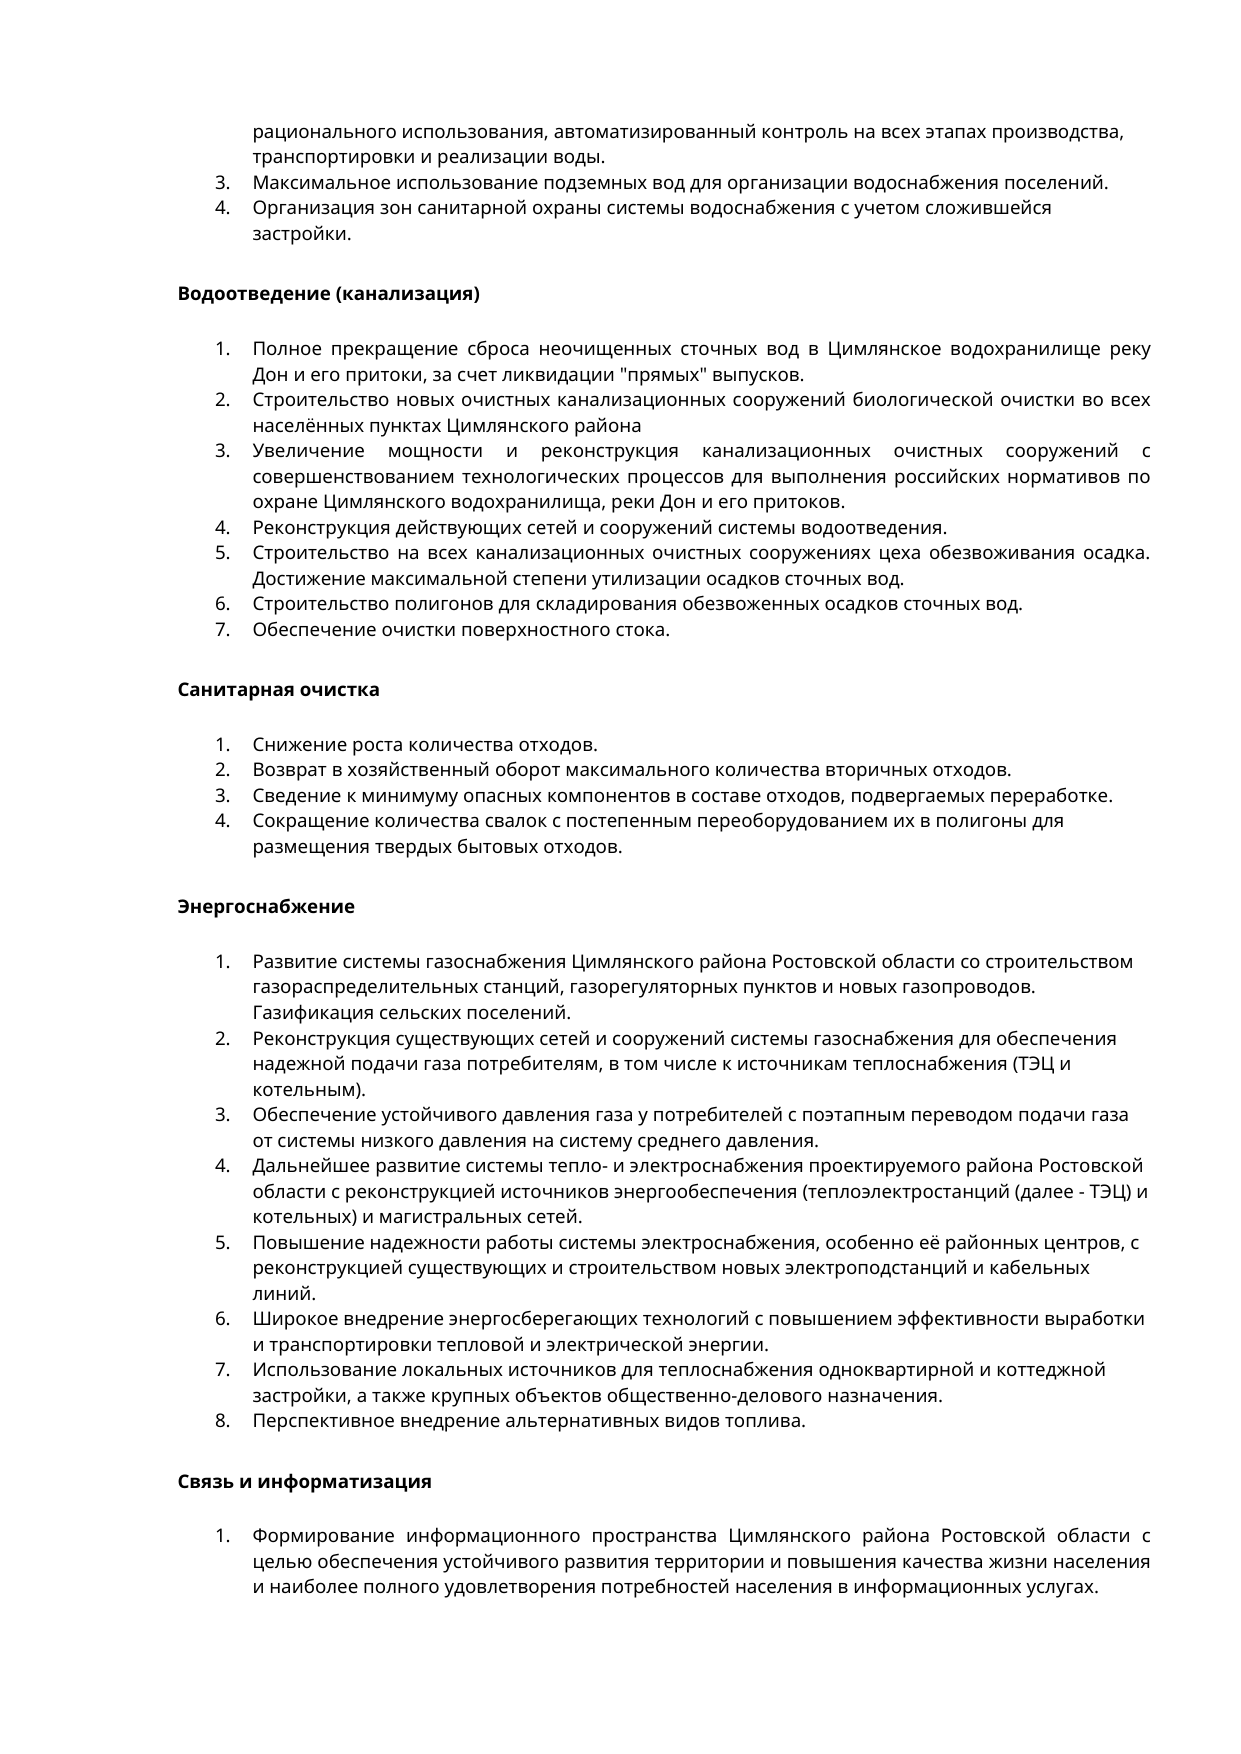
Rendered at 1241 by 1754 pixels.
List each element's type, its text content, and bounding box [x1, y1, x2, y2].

list Реконструкция действующих сетей и сооружений системы водоотведения. [215, 514, 1152, 539]
list Возврат в хозяйственный оборот максимального количества вторичных отходов. [215, 757, 1152, 782]
list Обеспечение устойчивого давления газа у потребителей с поэтапным переводом подачи газа от системы низкого давления на систему среднего давления. [215, 1101, 1152, 1152]
list Строительство на всех канализационных очистных сооружениях цеха обезвоживания осадка. Достижение максимальной степени утилизации осадков сточных вод. [215, 539, 1152, 591]
list Строительство новых очистных канализационных сооружений биологической очистки во всех населённых пунктах Цимлянского района [215, 386, 1152, 437]
list Дальнейшее развитие системы тепло- и электроснабжения проектируемого района Ростовской области с реконструкцией источников энергообеспечения (теплоэлектростанций (далее - ТЭЦ) и котельных) и магистральных сетей. [215, 1152, 1152, 1229]
text Энергоснабжение [177, 888, 1152, 919]
list Формирование информационного пространства Цимлянского района Ростовской области с целью обеспечения устойчивого развития территории и повышения качества жизни населения и наиболее полного удовлетворения потребностей населения в информационных услугах. [215, 1523, 1152, 1599]
list Широкое внедрение энергосберегающих технологий с повышением эффективности выработки и транспортировки тепловой и электрической энергии. [215, 1306, 1152, 1357]
list Сведение к минимуму опасных компонентов в составе отходов, подвергаемых переработке. [215, 782, 1152, 808]
list Перспективное внедрение альтернативных видов топлива. [215, 1408, 1152, 1433]
list Максимальное использование подземных вод для организации водоснабжения поселений. [215, 169, 1152, 195]
list Обеспечение очистки поверхностного стока. [215, 616, 1152, 642]
text Водоотведение (канализация) [177, 275, 1152, 306]
list Повышение надежности работы системы электроснабжения, особенно её районных центров, с реконструкцией существующих и строительством новых электроподстанций и кабельных линий. [215, 1229, 1152, 1306]
list Реконструкция существующих сетей и сооружений системы газоснабжения для обеспечения надежной подачи газа потребителям, в том числе к источникам теплоснабжения (ТЭЦ и котельным). [215, 1025, 1152, 1101]
list Использование локальных источников для теплоснабжения одноквартирной и коттеджной застройки, а также крупных объектов общественно-делового назначения. [215, 1357, 1152, 1408]
list Строительство полигонов для складирования обезвоженных осадков сточных вод. [215, 591, 1152, 616]
list Развитие системы газоснабжения Цимлянского района Ростовской области со строительством газораспределительных станций, газорегуляторных пунктов и новых газопроводов. Газификация сельских поселений. [215, 948, 1152, 1025]
list Сокращение количества свалок с постепенным переоборудованием их в полигоны для размещения твердых бытовых отходов. [215, 808, 1152, 859]
list Снижение роста количества отходов. [215, 731, 1152, 757]
list Увеличение мощности и реконструкция канализационных очистных сооружений с совершенствованием технологических процессов для выполнения российских нормативов по охране Цимлянского водохранилища, реки Дон и его притоков. [215, 437, 1152, 514]
list Полное прекращение сброса неочищенных сточных вод в Цимлянское водохранилище реку Дон и его притоки, за счет ликвидации "прямых" выпусков. [215, 335, 1152, 386]
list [215, 118, 1152, 169]
text Санитарная очистка [177, 671, 1152, 702]
list Организация зон санитарной охраны системы водоснабжения с учетом сложившейся застройки. [215, 195, 1152, 246]
text Связь и информатизация [177, 1462, 1152, 1494]
